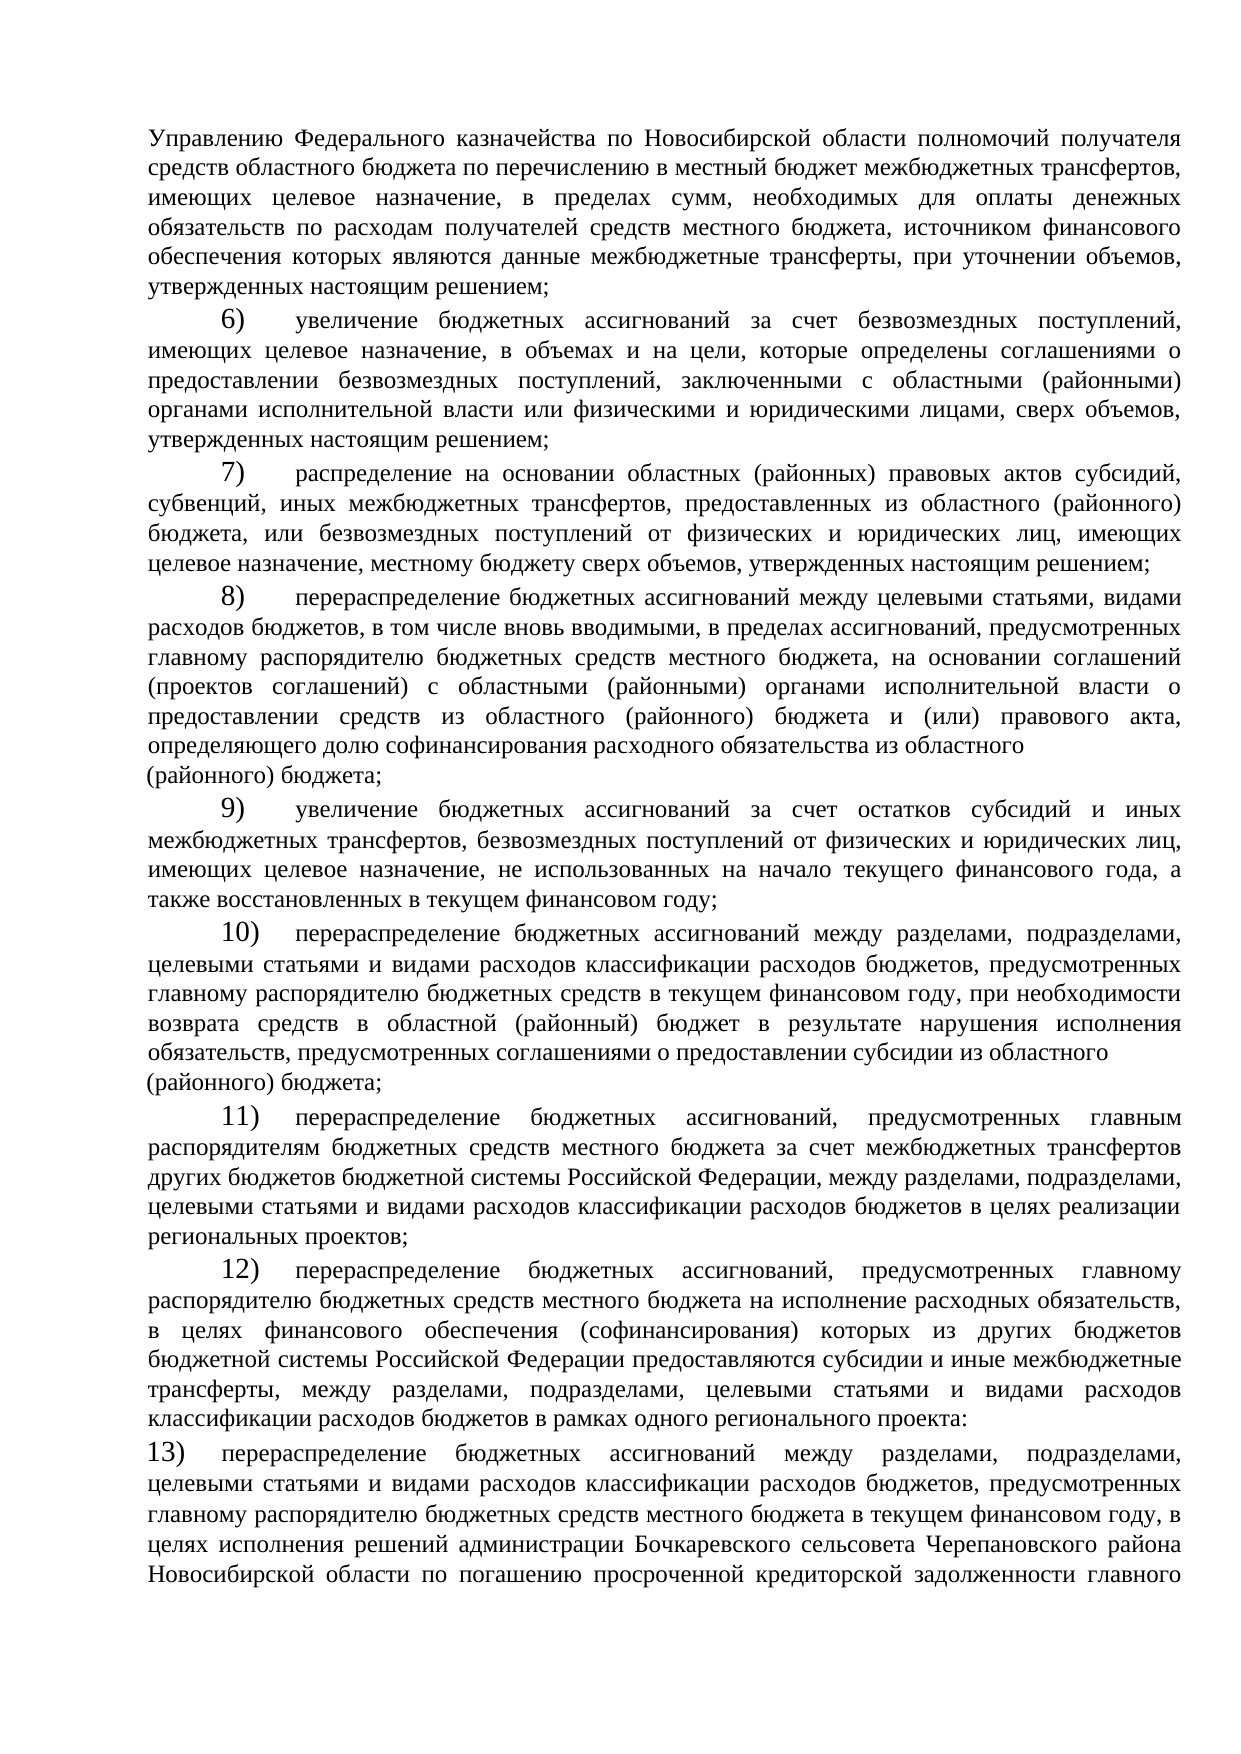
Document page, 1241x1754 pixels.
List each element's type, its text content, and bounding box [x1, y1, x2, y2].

list увеличение бюджетных ассигнований за счет безвозмездных поступлений, имеющих целевое назначение, в объемах и на цели, которые определены соглашениями о предоставлении безвозмездных поступлений, заключенными с областными (районными) органами исполнительной власти или физическими и юридическими лицами, сверх объемов, утвержденных настоящим решением; [148, 301, 1182, 453]
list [146, 1434, 1182, 1588]
list перераспределение бюджетных ассигнований между целевыми статьями, видами расходов бюджетов, в том числе вновь вводимыми, в пределах ассигнований, предусмотренных главному распорядителю бюджетных средств местного бюджета, на основании соглашений (проектов соглашений) с областными (районными) органами исполнительной власти о предоставлении средств из областного (районного) бюджета и (или) правового акта, определяющего долю софинансирования расходного обязательства из областного [148, 578, 1182, 759]
list распределение на основании областных (районных) правовых актов субсидий, субвенций, иных межбюджетных трансфертов, предоставленных из областного (районного) бюджета, или безвозмездных поступлений от физических и юридических лиц, имеющих целевое назначение, местному бюджету сверх объемов, утвержденных настоящим решением; [148, 454, 1182, 576]
list увеличение бюджетных ассигнований за счет остатков субсидий и иных межбюджетных трансфертов, безвозмездных поступлений от физических и юридических лиц, имеющих целевое назначение, не использованных на начало текущего финансового года, а также восстановленных в текущем финансовом году; [148, 791, 1182, 913]
list перераспределение бюджетных ассигнований, предусмотренных главным распорядителям бюджетных средств местного бюджета за счет межбюджетных трансфертов других бюджетов бюджетной системы Российской Федерации, между разделами, подразделами, целевыми статьями и видами расходов классификации расходов бюджетов в целях реализации региональных проектов; [148, 1098, 1182, 1249]
list перераспределение бюджетных ассигнований между разделами, подразделами, целевыми статьями и видами расходов классификации расходов бюджетов, предусмотренных главному распорядителю бюджетных средств в текущем финансовом году, при необходимости возврата средств в областной (районный) бюджет в результате нарушения исполнения обязательств, предусмотренных соглашениями о предоставлении субсидии из областного [148, 914, 1182, 1066]
list перераспределение бюджетных ассигнований, предусмотренных главному распорядителю бюджетных средств местного бюджета на исполнение расходных обязательств, в целях финансового обеспечения (софинансирования) которых из других бюджетов бюджетной системы Российской Федерации предоставляются субсидии и иные межбюджетные трансферты, между разделами, подразделами, целевыми статьями и видами расходов классификации расходов бюджетов в рамках одного регионального проекта: [148, 1251, 1182, 1432]
text (районного) бюджета; [146, 1067, 1182, 1096]
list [148, 123, 1182, 299]
text (районного) бюджета; [146, 761, 1182, 789]
